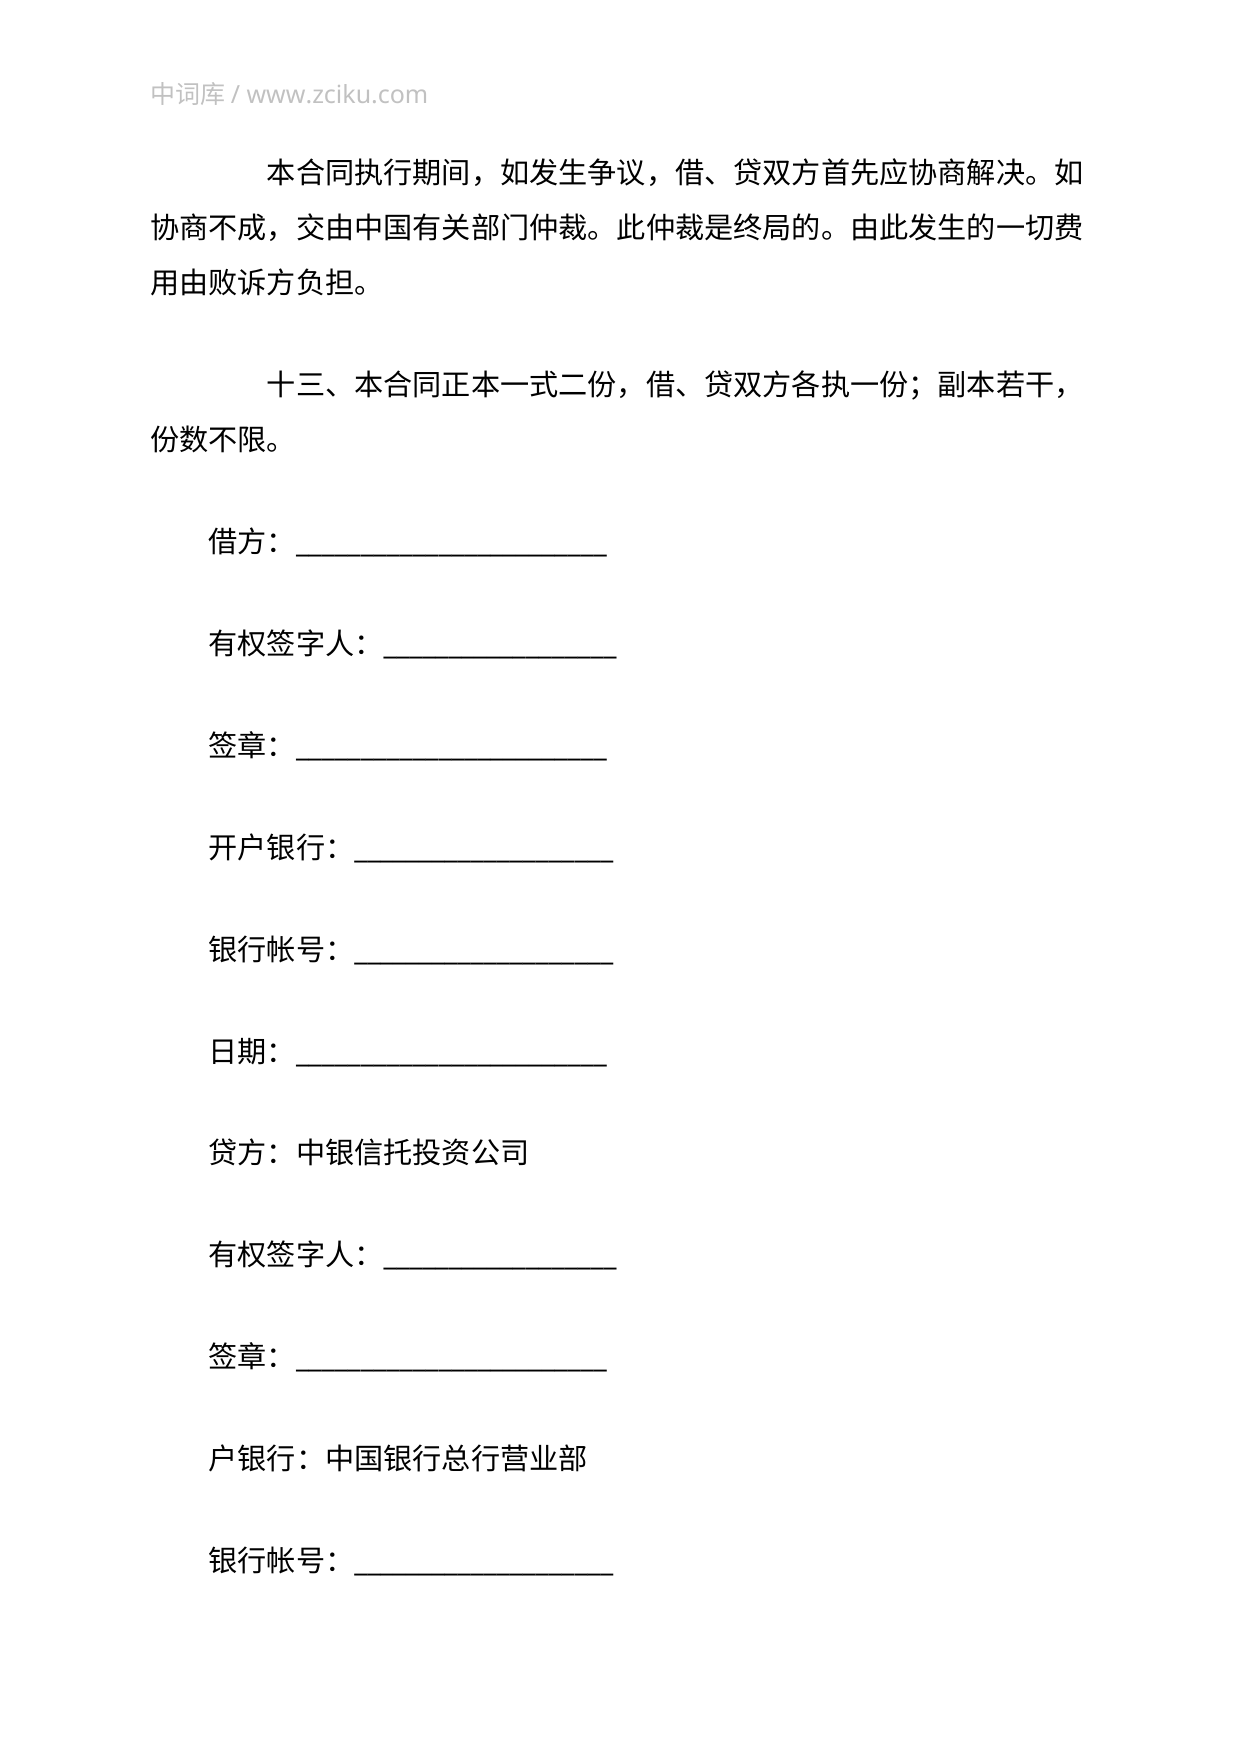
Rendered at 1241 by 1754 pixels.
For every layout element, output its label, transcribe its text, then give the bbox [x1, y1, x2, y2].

text 银行帐号：____________________ [150, 926, 1090, 968]
text 借方：________________________ [150, 518, 1090, 561]
text 日期：________________________ [150, 1028, 1090, 1071]
text 本合同执行期间，如发生争议，借、贷双方首先应协商解决。如协商不成，交由中国有关部门仲裁。此仲裁是终局的。由此发生的一切费用由败诉方负担。 [150, 150, 1090, 302]
text 有权签字人：__________________ [150, 620, 1090, 663]
text 开户银行：____________________ [150, 824, 1090, 867]
text 贷方：中银信托投资公司 [150, 1130, 1090, 1172]
text 签章：________________________ [150, 722, 1090, 764]
text 银行帐号：____________________ [150, 1538, 1090, 1580]
text 户银行：中国银行总行营业部 [150, 1436, 1090, 1478]
text 十三、本合同正本一式二份，借、贷双方各执一份；副本若干，份数不限。 [150, 362, 1090, 459]
text 签章：________________________ [150, 1334, 1090, 1376]
text 有权签字人：__________________ [150, 1232, 1090, 1274]
